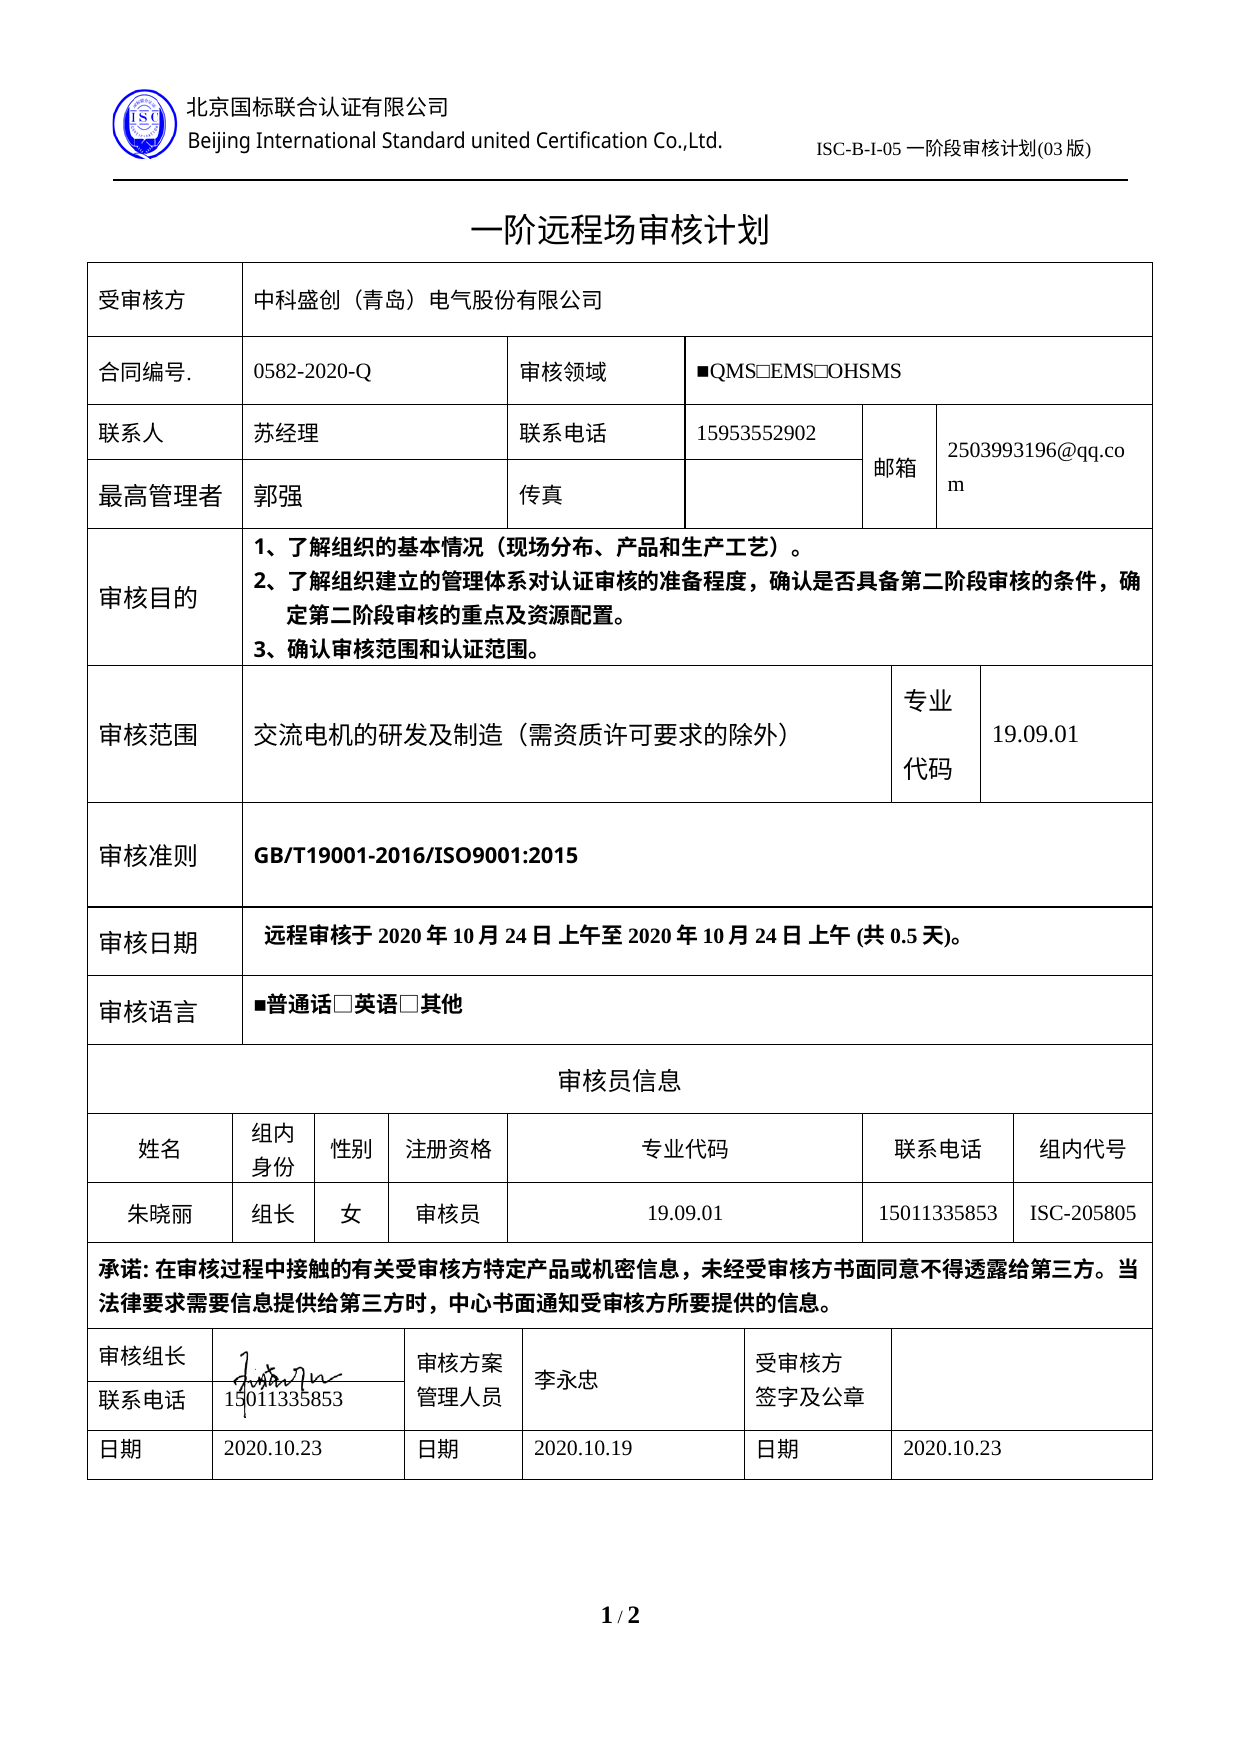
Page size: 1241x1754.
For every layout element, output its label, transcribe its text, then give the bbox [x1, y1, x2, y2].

table_cell 审核目的 [88, 529, 242, 665]
table_cell 审核领域 [508, 337, 684, 404]
table_cell 女 [315, 1183, 388, 1242]
table_cell 审核语言 [88, 976, 242, 1044]
table_cell 最高管理者 [88, 460, 242, 528]
table_cell 2020.10.19 [523, 1431, 744, 1479]
table_cell [686, 460, 862, 528]
table_cell 交流电机的研发及制造（需资质许可要求的除外） [243, 666, 891, 802]
table_cell 19.09.01 [981, 666, 1152, 802]
table_cell 审核日期 [88, 908, 242, 975]
table_cell 邮箱 [863, 405, 936, 528]
table_cell 审核准则 [88, 803, 242, 906]
table_cell 组内 身份 [233, 1114, 314, 1182]
table_cell 组长 [233, 1183, 314, 1242]
table_cell 审核员 [389, 1183, 507, 1242]
table_cell 受审核方 签字及公章 [745, 1329, 891, 1430]
table_cell [892, 1329, 1152, 1430]
table_cell 联系电话 [88, 1382, 212, 1430]
table_cell 组内代号 [1014, 1114, 1152, 1182]
table_cell 专业 代码 [892, 666, 980, 802]
table_cell 1、了解组织的基本情况（现场分布、产品和生产工艺）。 2、了解组织建立的管理体系对认证审核的准备程度，确认是否具备第二阶段审核的条件，确定第二阶段审核的重点及资源配置。 3、确认审核范围和认证范围。 [243, 529, 1152, 665]
table_cell ■QMS□EMS□OHSMS [686, 337, 1152, 404]
table_cell 0582-2020-Q [243, 337, 507, 404]
table_cell 2020.10.23 [892, 1431, 1152, 1479]
table_cell 15011335853 [213, 1382, 404, 1430]
table_cell 审核组长 [88, 1329, 212, 1381]
table_header 受审核方 [88, 263, 242, 336]
table_cell 远程审核于2020年10月24日 上午至2020年10月24日 上午 (共0.5天)。 [243, 908, 1152, 975]
table_cell 承诺: 在审核过程中接触的有关受审核方特定产品或机密信息，未经受审核方书面同意不得透露给第三方。当法律要求需要信息提供给第三方时，中心书面通知受审核方所要提供的信息。 [88, 1243, 1152, 1328]
table_cell ■普通话□英语□其他 [243, 976, 1152, 1044]
table_cell 联系电话 [508, 405, 684, 459]
table_cell 审核员信息 [88, 1045, 1152, 1113]
table_cell 15953552902 [686, 405, 862, 459]
table_cell 联系人 [88, 405, 242, 459]
table_cell 传真 [508, 460, 684, 528]
table_cell [213, 1329, 404, 1381]
table_cell 2503993196@qq.com [937, 405, 1152, 528]
table_cell 朱晓丽 [88, 1183, 232, 1242]
table_cell 日期 [405, 1431, 522, 1479]
table_cell 姓名 [88, 1114, 232, 1182]
table_cell 2020.10.23 [213, 1431, 404, 1479]
table_cell 审核范围 [88, 666, 242, 802]
table_cell 注册资格 [389, 1114, 507, 1182]
text 一阶远程场审核计划 [112, 194, 1128, 262]
table_cell 合同编号. [88, 337, 242, 404]
table_cell 专业代码 [508, 1114, 862, 1182]
table_cell 19.09.01 [508, 1183, 862, 1242]
table_cell GB/T19001-2016/ISO9001:2015 [243, 803, 1152, 906]
table_cell 15011335853 [863, 1183, 1013, 1242]
table_cell 联系电话 [863, 1114, 1013, 1182]
table_cell 苏经理 [243, 405, 507, 459]
table_cell 日期 [745, 1431, 891, 1479]
table_cell 郭强 [243, 460, 507, 528]
table_cell 李永忠 [523, 1329, 744, 1430]
table_header 中科盛创（青岛）电气股份有限公司 [243, 263, 1152, 336]
table_cell ISC-205805 [1014, 1183, 1152, 1242]
table_cell 审核方案 管理人员 [405, 1329, 522, 1430]
table_cell 日期 [88, 1431, 212, 1479]
table_cell 性别 [315, 1114, 388, 1182]
picture [112, 89, 180, 158]
